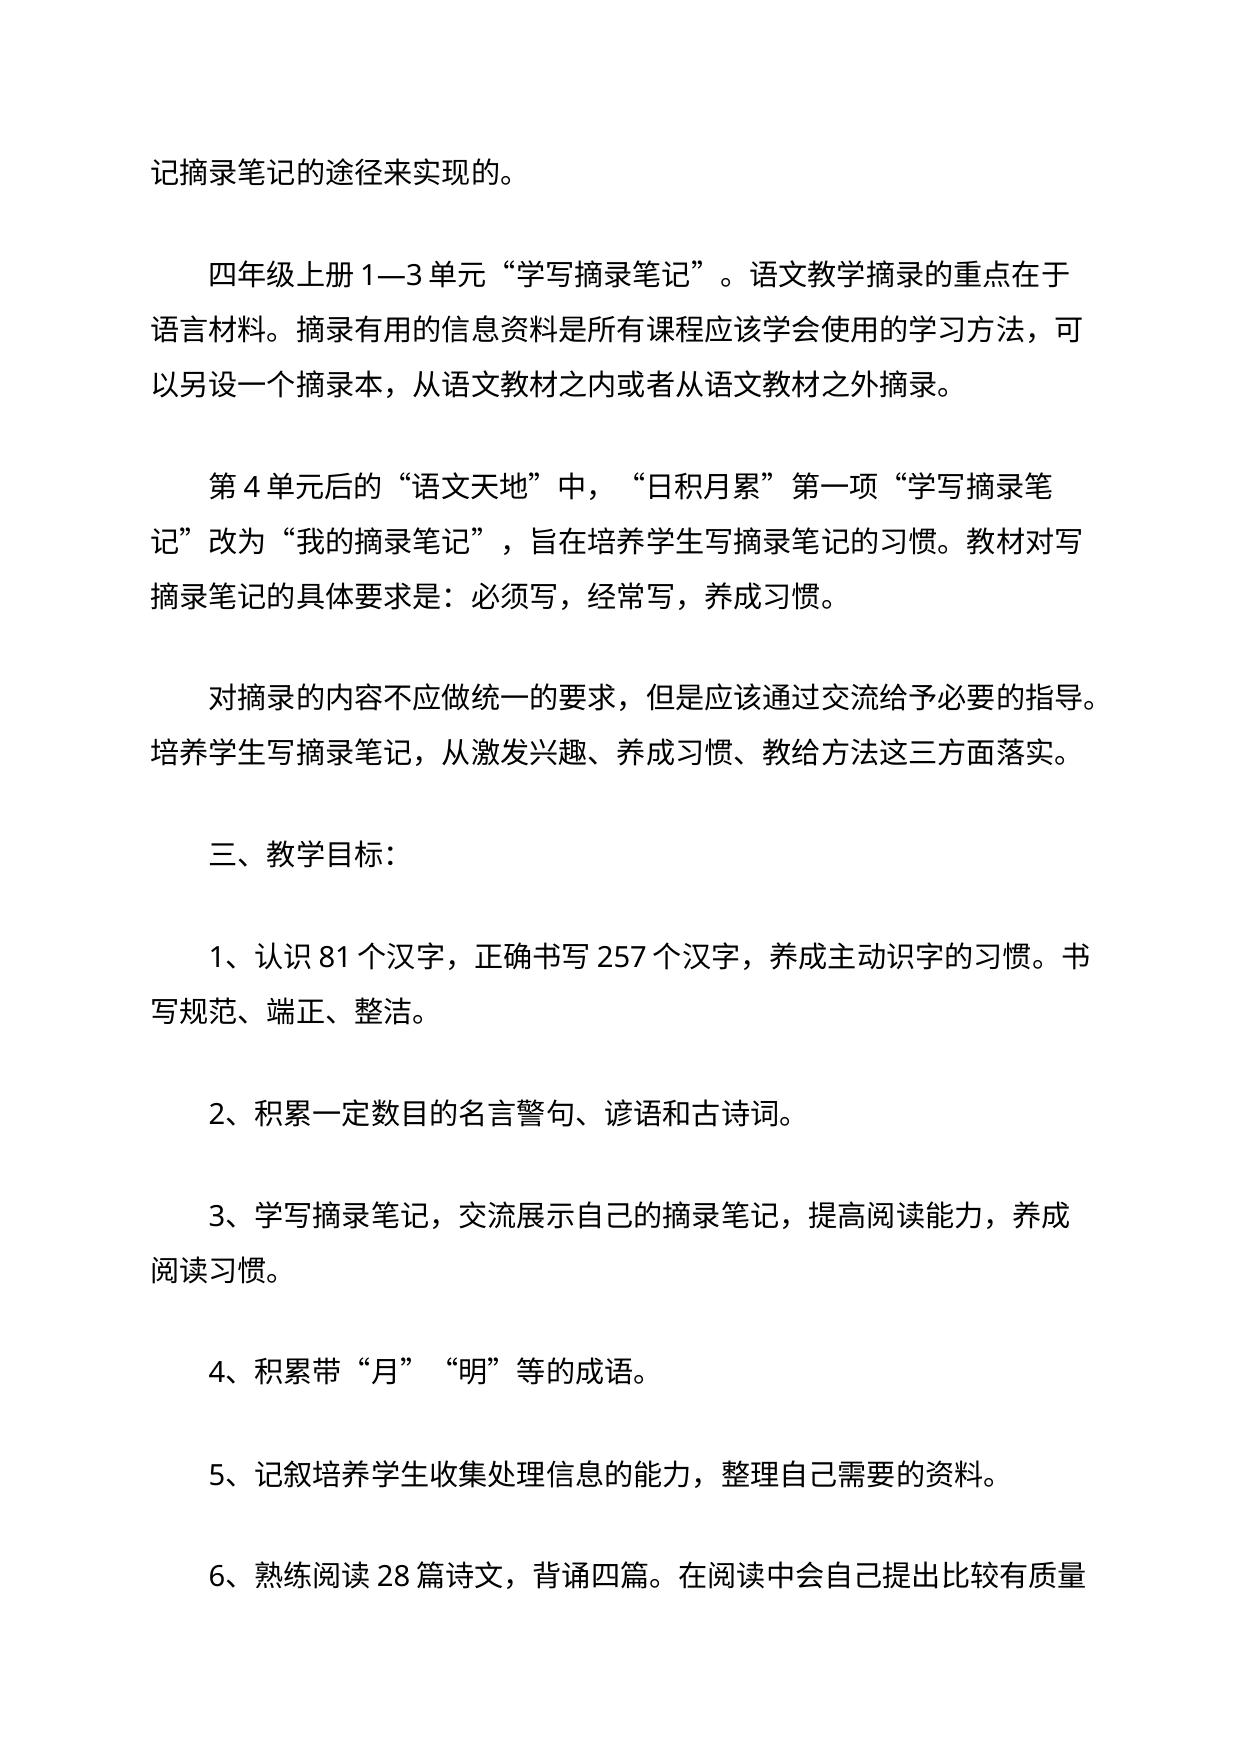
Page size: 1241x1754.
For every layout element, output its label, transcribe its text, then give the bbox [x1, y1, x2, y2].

text 2、积累一定数目的名言警句、谚语和古诗词。 [150, 1090, 1090, 1133]
text 对摘录的内容不应做统一的要求，但是应该通过交流给予必要的指导。培养学生写摘录笔记，从激发兴趣、养成习惯、教给方法这三方面落实。 [150, 675, 1090, 772]
text 四年级上册1—3单元“学写摘录笔记”。语文教学摘录的重点在于语言材料。摘录有用的信息资料是所有课程应该学会使用的学习方法，可以另设一个摘录本，从语文教材之内或者从语文教材之外摘录。 [150, 252, 1090, 404]
text 5、记叙培养学生收集处理信息的能力，整理自己需要的资料。 [150, 1451, 1090, 1493]
text 三、教学目标： [150, 832, 1090, 874]
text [150, 1553, 1090, 1595]
text 4、积累带“月”“明”等的成语。 [150, 1349, 1090, 1391]
text 第4单元后的“语文天地”中，“日积月累”第一项“学写摘录笔记”改为“我的摘录笔记”，旨在培养学生写摘录笔记的习惯。教材对写摘录笔记的具体要求是：必须写，经常写，养成习惯。 [150, 463, 1090, 616]
text 3、学写摘录笔记，交流展示自己的摘录笔记，提高阅读能力，养成阅读习惯。 [150, 1192, 1090, 1289]
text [150, 150, 1090, 192]
text 1、认识81个汉字，正确书写257个汉字，养成主动识字的习惯。书写规范、端正、整洁。 [150, 933, 1090, 1031]
